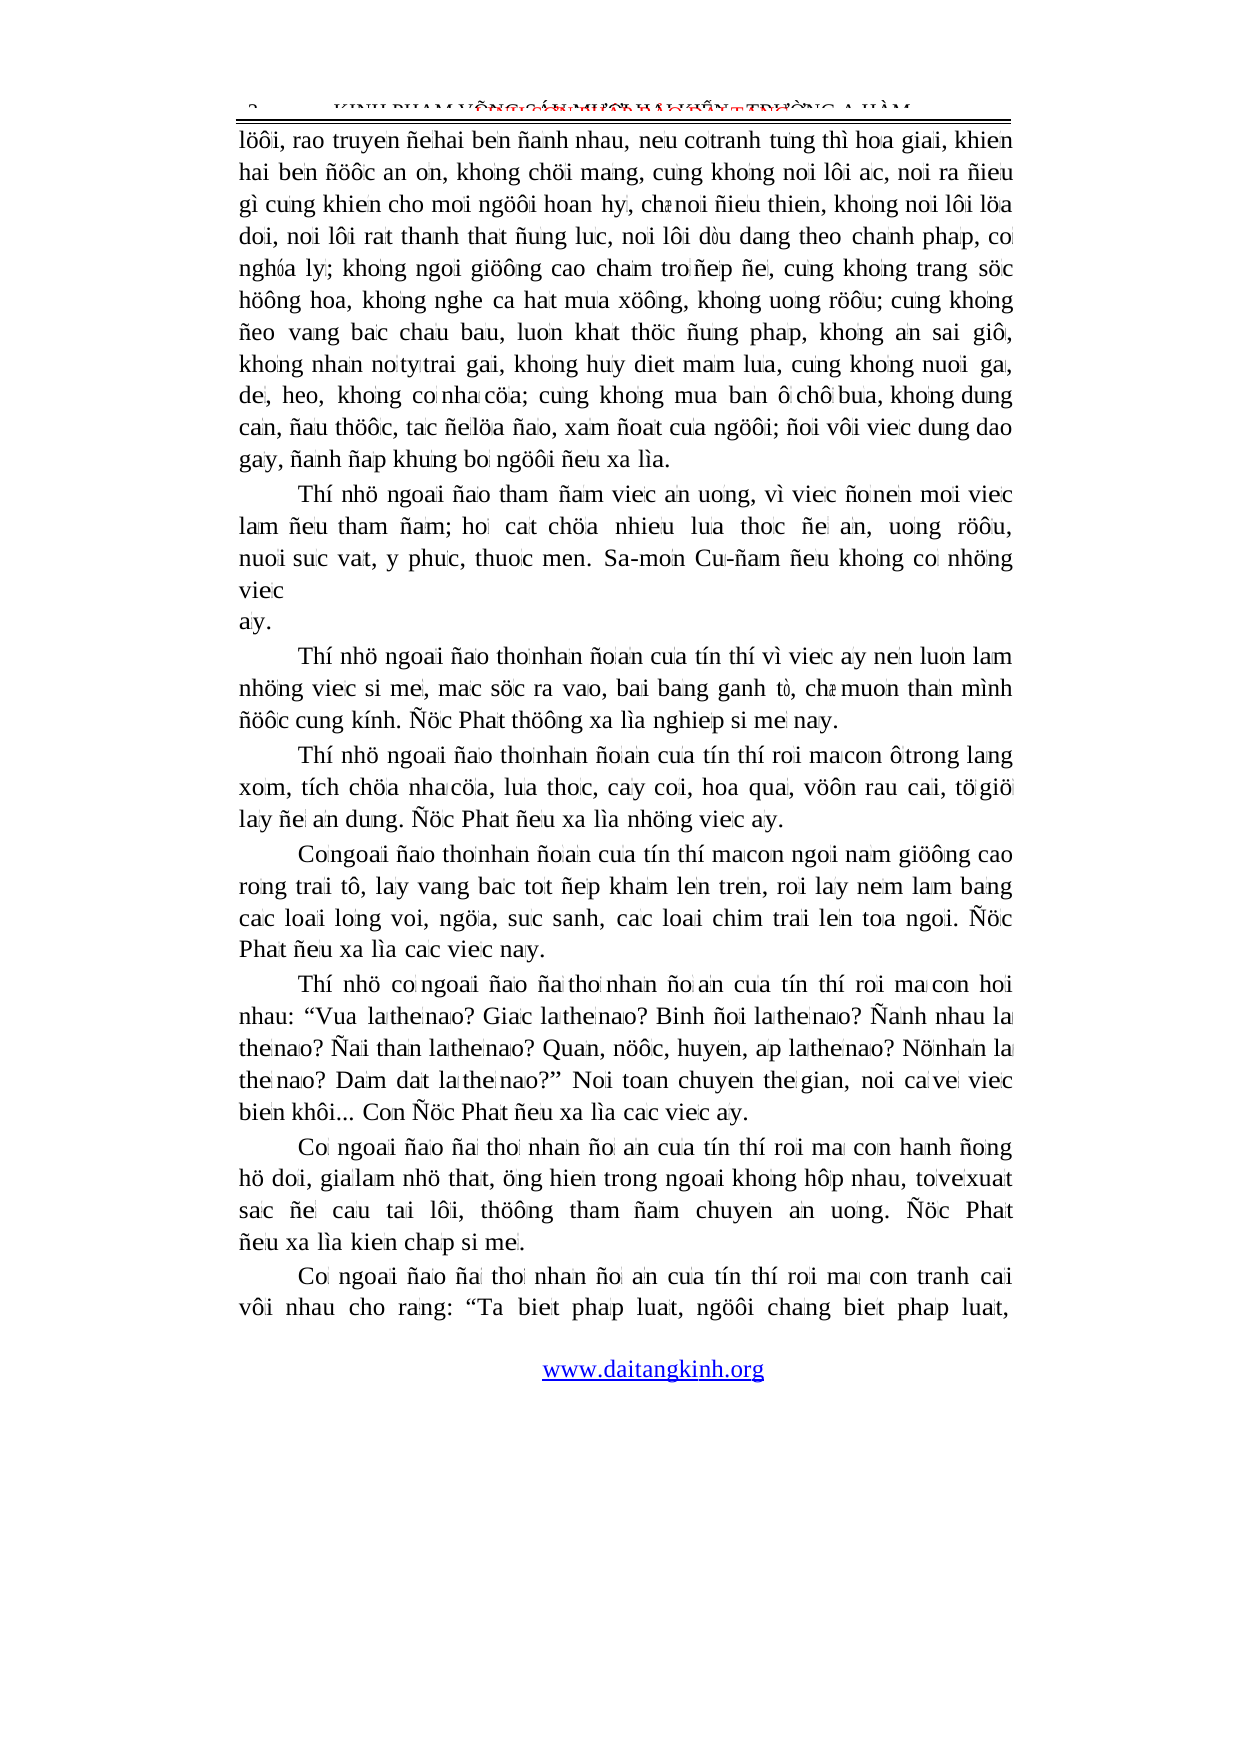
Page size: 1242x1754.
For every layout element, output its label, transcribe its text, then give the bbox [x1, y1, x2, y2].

text Thí nhö coù ngoaïi ñaïo ñaõ thoï nhaän ñoà aên cuûa tín thí roài maø coøn hoûi nhau: “Vua laø theá naøo? Giaëc laø theá naøo? Binh ñoäi laø theá naøo? Ñaùnh nhau laø theá naøo? Ñaïi thaàn laø theá naøo? Quaän, nöôùc, huyeän, aáp laø theá naøo? Nöõ nhaân laø theá naøo? Daâm daät laø theá naøo?” Noùi toaøn chuyeän theá gian, noùi caû veà vieäc bieån khôi... Coøn Ñöùc Phaät ñeàu xa lìa caùc vieäc aáy. [239, 969, 1014, 1126]
text Thí nhö ngoaïi ñaïo tham ñaém vieäc aên uoáng, vì vieäc ñoù neân moïi vieäc laøm ñeàu tham ñaém; hoï caát chöùa nhieàu luùa thoùc ñeå aên, uoáng röôïu, nuoâi suùc vaät, y phuïc, thuoác men. Sa-moân Cuø-ñaøm ñeàu khoâng coù nhöõng vieäc [239, 479, 1013, 604]
text Thí nhö ngoaïi ñaïo thoï nhaän ñoà aên cuûa tín thí roài maø coøn ôû trong laøng xoùm, tích chöùa nhaø cöûa, luùa thoùc, caây coái, hoa quaû, vöôøn rau caûi, töï giöõ laáy ñeå aên duøng. Ñöùc Phaät ñeàu xa lìa nhöõng vieäc aáy. [239, 740, 1013, 833]
text löôõi, rao truyeàn ñeå hai beân ñaùnh nhau, neáu coù tranh tuïng thì hoøa giaûi, khieán hai beân ñöôïc an oån, khoâng chöûi maéng, cuõng khoâng noùi lôøi aùc, noùi ra ñieàu gì cuõng khieán cho moïi ngöôøi hoan hyû, chæ noùi ñieàu thieän, khoâng noùi lôøi löøa doái, noùi lôøi raát thaønh thaät ñuùng luùc, noùi lôøi dòu daøng theo chaùnh phaùp, coù nghóa lyù; khoâng ngoài giöôøng cao chaïm troå ñeïp ñeõ, cuõng khoâng trang söùc höông hoa, khoâng nghe ca haùt muùa xöôùng, khoâng uoáng röôïu; cuõng khoâng ñeo vaøng baïc chaâu baùu, luoân khaát thöïc ñuùng phaùp, khoâng aên sai giôø, khoâng nhaän noâ tyø trai gaùi, khoâng huûy dieät maàm luùa, cuõng khoâng nuoâi gaø, deâ, heo, khoâng coù nhaø cöûa; cuõng khoâng mua baùn ôû chôï buùa, khoâng duøng caân, ñaáu thöôùc, taác ñeå löøa ñaûo, xaâm ñoaït cuûa ngöôøi; ñoái vôùi vieäc duøng dao gaäy, ñaùnh ñaäp khuûng boá ngöôøi ñeàu xa lìa. [239, 126, 1013, 473]
text Coù ngoaïi ñaïo ñaõ thoï nhaän ñoà aên cuûa tín thí roài maø coøn haønh ñoäng hö doái, giaû laøm nhö thaät, öùng hieän trong ngoaøi khoâng hôïp nhau, toû veû xuaát saéc ñeå caàu taøi lôïi, thöôøng tham ñaém chuyeän aên uoáng. Ñöùc Phaät ñeàu xa lìa kieán chaáp si meâ. [239, 1132, 1013, 1256]
text Coù ngoaïi ñaïo thoï nhaän ñoà aên cuûa tín thí maø coøn ngoài naèm giöôøng cao roäng traûi tô, laáy vaøng baïc toát ñeïp khaûm leân treân, roài laáy neäm laøm baèng caùc loaïi loâng voi, ngöïa, suùc sanh, caùc loaøi chim traûi leân toøa ngoài. Ñöùc Phaät ñeàu xa lìa caùc vieäc naøy. [239, 839, 1013, 963]
text www.daitangkinh.org [537, 1354, 769, 1383]
text Thí nhö ngoaïi ñaïo thoï nhaän ñoà aên cuûa tín thí vì vieäc aáy neân luoân laøm nhöõng vieäc si meâ, maëc söùc ra vaøo, baøi baùng ganh tò, chæ muoán thaân mình ñöôïc cung kính. Ñöùc Phaät thöôøng xa lìa nghieäp si meâ naøy. [239, 641, 1013, 734]
text Coù ngoaïi ñaïo ñaõ thoï nhaän ñoà aên cuûa tín thí roài maø coøn tranh caõi vôùi nhau cho raèng: “Ta bieát phaùp luaät, ngöôi chaúng bieát phaùp luaät, [239, 1259, 1013, 1322]
text aáy. [239, 607, 277, 634]
